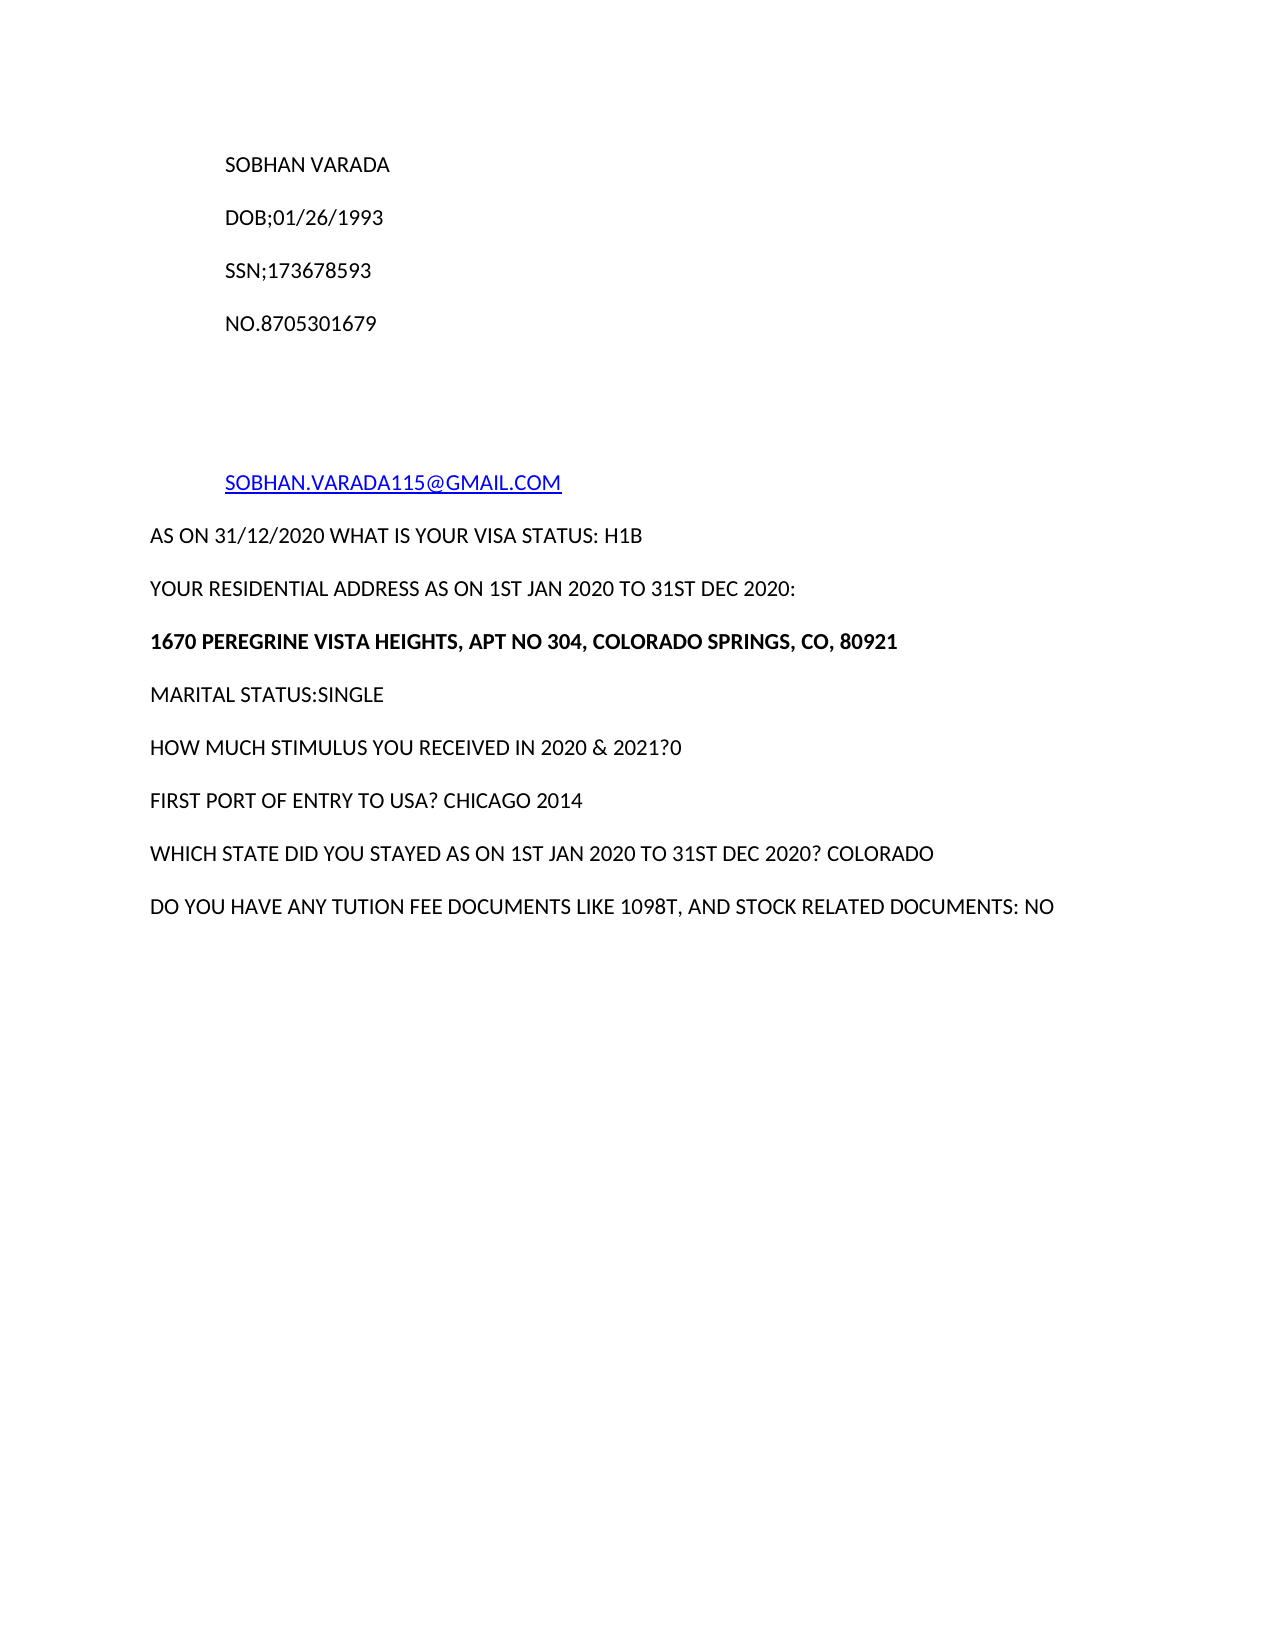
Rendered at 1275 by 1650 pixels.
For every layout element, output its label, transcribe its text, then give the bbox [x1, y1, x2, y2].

text SSN;173678593 [150, 256, 1125, 284]
text 1670 PEREGRINE VISTA HEIGHTS, APT NO 304, COLORADO SPRINGS, CO, 80921 [150, 627, 1125, 655]
text DO YOU HAVE ANY TUTION FEE DOCUMENTS LIKE 1098T, AND STOCK RELATED DOCUMENTS: NO [150, 892, 1125, 920]
text YOUR RESIDENTIAL ADDRESS AS ON 1ST JAN 2020 TO 31ST DEC 2020: [150, 574, 1125, 602]
text SOBHAN VARADA [150, 150, 1125, 178]
text SOBHAN.VARADA115@GMAIL.COM [150, 468, 1125, 496]
text AS ON 31/12/2020 WHAT IS YOUR VISA STATUS: H1B [150, 521, 1125, 549]
text WHICH STATE DID YOU STAYED AS ON 1ST JAN 2020 TO 31ST DEC 2020? COLORADO [150, 839, 1125, 867]
text HOW MUCH STIMULUS YOU RECEIVED IN 2020 & 2021?0 [150, 733, 1125, 761]
text NO.8705301679 [150, 309, 1125, 337]
text DOB;01/26/1993 [150, 203, 1125, 231]
text FIRST PORT OF ENTRY TO USA? CHICAGO 2014 [150, 786, 1125, 814]
text MARITAL STATUS:SINGLE [150, 680, 1125, 708]
